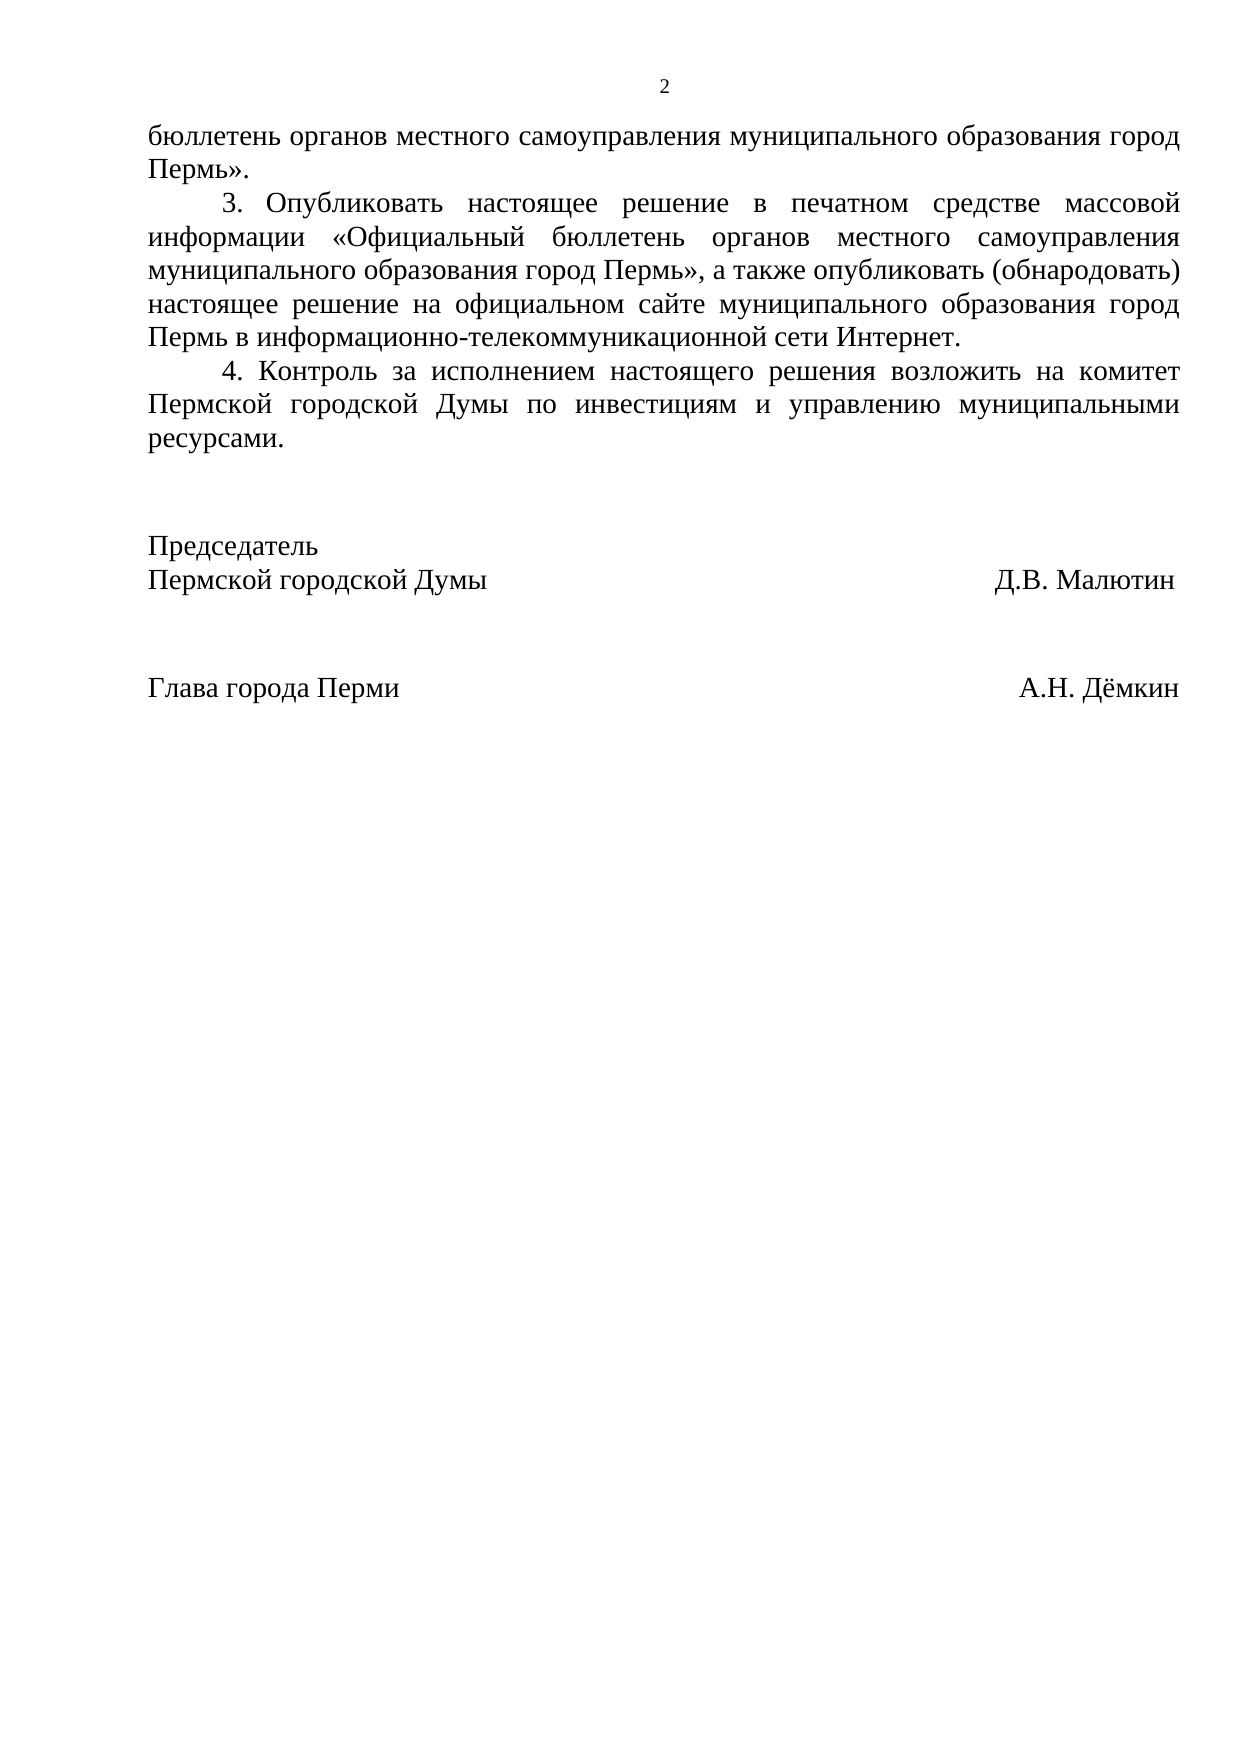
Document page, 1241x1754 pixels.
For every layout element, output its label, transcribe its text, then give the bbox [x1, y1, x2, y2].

text Председатель [148, 528, 1181, 562]
text Глава города Перми А.Н. Дёмкин [148, 671, 1181, 704]
text 4. Контроль за исполнением настоящего решения возложить на комитет Пермской городской Думы по инвестициям и управлению муниципальными ресурсами. [148, 353, 1181, 453]
text Пермской городской Думы Д.В. Малютин [148, 562, 1181, 596]
text 3. Опубликовать настоящее решение в печатном средстве массовой информации «Официальный бюллетень органов местного самоуправления муниципального образования город Пермь», а также опубликовать (обнародовать) настоящее решение на официальном сайте муниципального образования город Пермь в информационно-телекоммуникационной сети Интернет. [148, 185, 1181, 353]
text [148, 118, 1181, 185]
